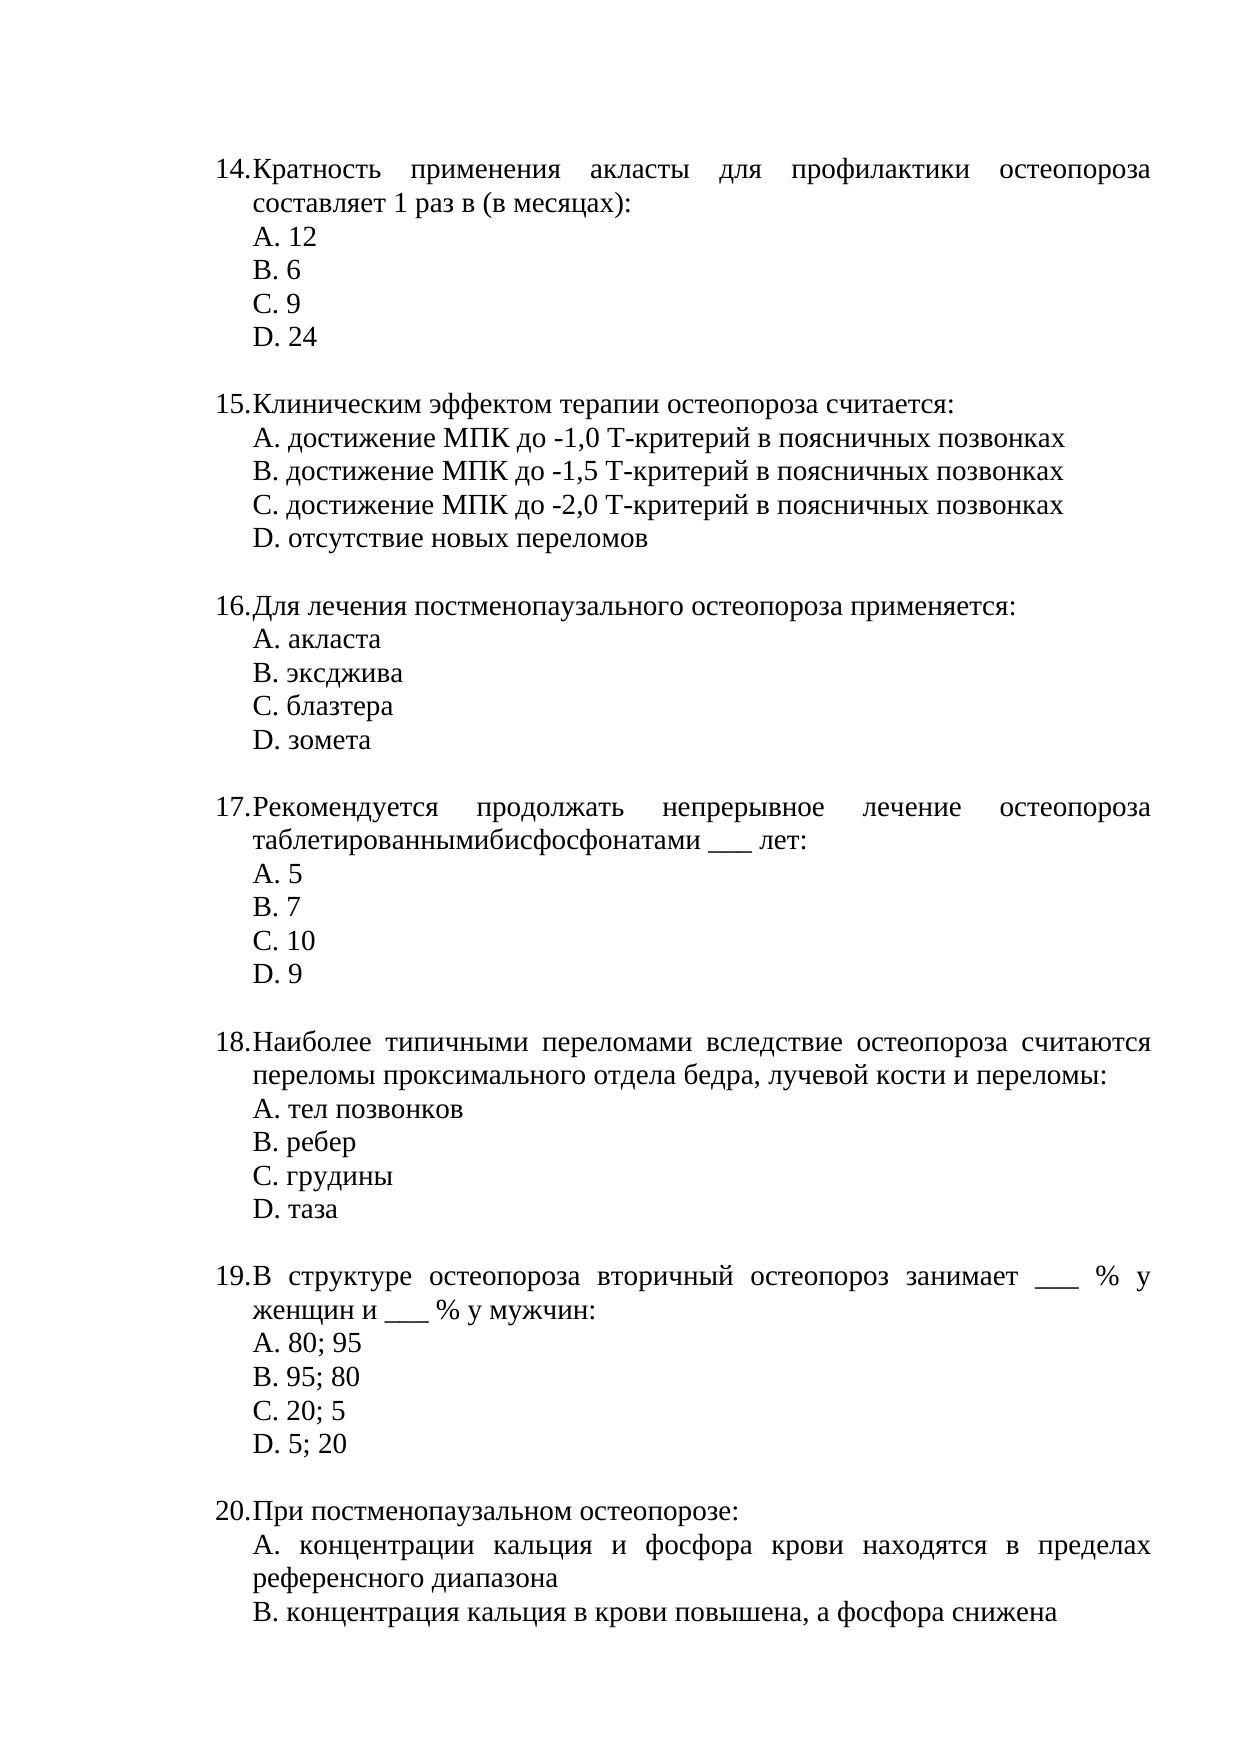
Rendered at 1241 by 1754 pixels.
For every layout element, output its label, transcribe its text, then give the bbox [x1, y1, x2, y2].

list В. ребер [252, 1124, 1152, 1158]
list С. 20; 5 [252, 1393, 1152, 1426]
list В. 6 [252, 252, 1152, 286]
list А. акласта [252, 621, 1152, 655]
list Кратность применения акласты для профилактики остеопороза составляет 1 раз в (в месяцах): [215, 152, 1152, 219]
list А. тел позвонков [252, 1091, 1152, 1124]
list А. достижение МПК до -1,0 Т-критерий в поясничных позвонках [252, 420, 1152, 453]
list D. 9 [252, 957, 1152, 990]
list А. концентрации кальция и фосфора крови находятся в пределах референсного диапазона [252, 1527, 1152, 1594]
list В. концентрация кальция в крови повышена, а фосфора снижена [252, 1594, 1152, 1627]
list А. 80; 95 [252, 1326, 1152, 1359]
list D. 24 [252, 319, 1152, 353]
list Наиболее типичными переломами вследствие остеопороза считаются переломы проксимального отдела бедра, лучевой кости и переломы: [215, 1024, 1152, 1091]
list А. 5 [252, 856, 1152, 889]
list С. 10 [252, 923, 1152, 957]
list С. достижение МПК до -2,0 Т-критерий в поясничных позвонках [252, 487, 1152, 521]
list В. эксджива [252, 655, 1152, 688]
list Для лечения постменопаузального остеопороза применяется: [215, 588, 1152, 621]
list А. 12 [252, 219, 1152, 252]
list Клиническим эффектом терапии остеопороза считается: [215, 386, 1152, 420]
list D. таза [252, 1191, 1152, 1225]
list D. отсутствие новых переломов [252, 521, 1152, 554]
list В. 95; 80 [252, 1359, 1152, 1393]
list С. грудины [252, 1158, 1152, 1191]
list В. 7 [252, 889, 1152, 923]
list В структуре остеопороза вторичный остеопороз занимает ___ % у женщин и ___ % у мужчин: [215, 1258, 1152, 1326]
list При постменопаузальном остеопорозе: [215, 1493, 1152, 1527]
list D. 5; 20 [252, 1426, 1152, 1460]
list Рекомендуется продолжать непрерывное лечение остеопороза таблетированнымибисфосфонатами ___ лет: [215, 789, 1152, 856]
list С. 9 [252, 286, 1152, 319]
list С. блазтера [252, 688, 1152, 722]
list В. достижение МПК до -1,5 Т-критерий в поясничных позвонках [252, 453, 1152, 487]
list D. зомета [252, 722, 1152, 755]
